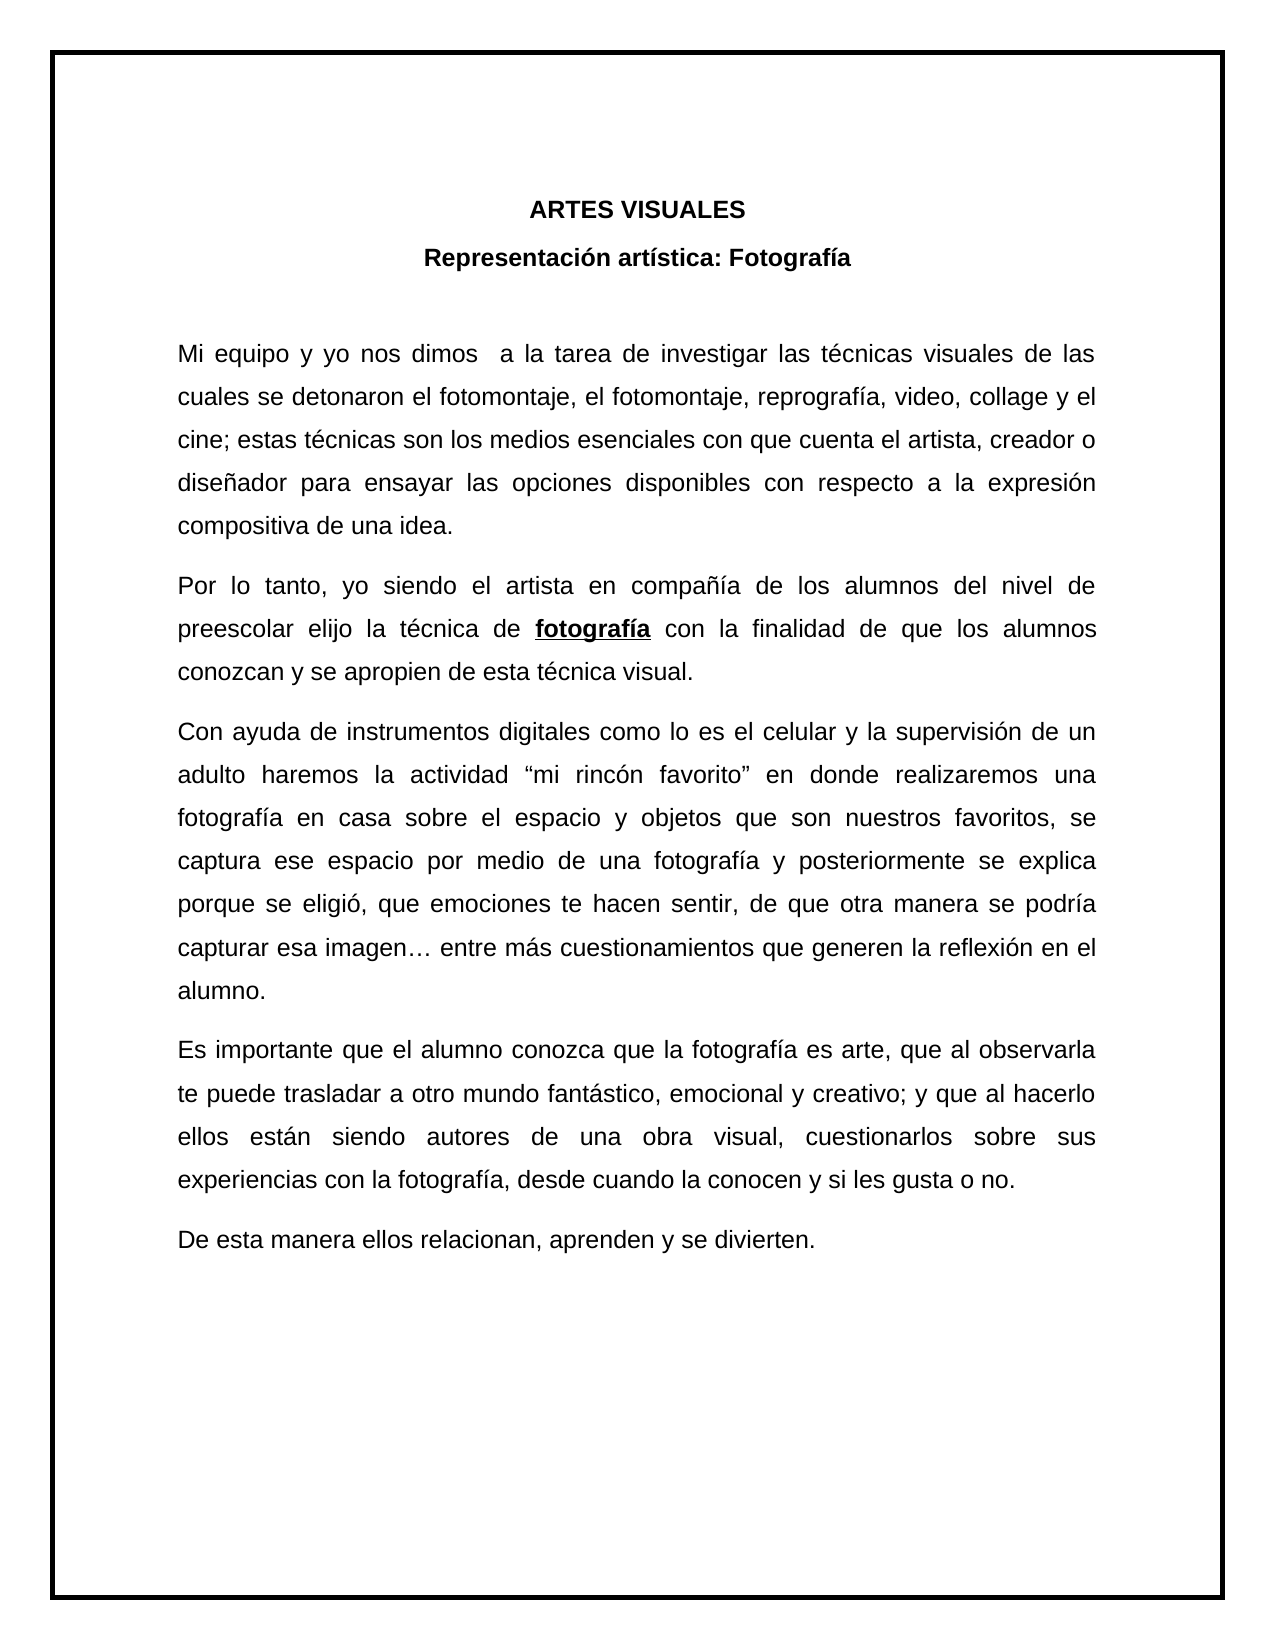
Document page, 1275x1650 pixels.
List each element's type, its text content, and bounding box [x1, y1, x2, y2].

text ARTES VISUALES [177, 195, 1098, 224]
text Con ayuda de instrumentos digitales como lo es el celular y la supervisión de un adulto haremos la actividad “mi rincón favorito” en donde realizaremos una fotografía en casa sobre el espacio y objetos que son nuestros favoritos, se captura ese espacio por medio de una fotografía y posteriormente se explica porque se eligió, que emociones te hacen sentir, de que otra manera se podría capturar esa imagen… entre más cuestionamientos que generen la reflexión en el alumno. [177, 717, 1098, 1004]
text Representación artística: Fotografía [177, 243, 1098, 272]
text Es importante que el alumno conozca que la fotografía es arte, que al observarla te puede trasladar a otro mundo fantástico, emocional y creativo; y que al hacerlo ellos están siendo autores de una obra visual, cuestionarlos sobre sus experiencias con la fotografía, desde cuando la conocen y si les gusta o no. [177, 1035, 1098, 1193]
text De esta manera ellos relacionan, aprenden y se divierten. [177, 1224, 1098, 1253]
text Por lo tanto, yo siendo el artista en compañía de los alumnos del nivel de preescolar elijo la técnica de fotografía con la finalidad de que los alumnos conozcan y se apropien de esta técnica visual. [177, 571, 1098, 686]
text Mi equipo y yo nos dimos a la tarea de investigar las técnicas visuales de las cuales se detonaron el fotomontaje, el fotomontaje, reprografía, video, collage y el cine; estas técnicas son los medios esenciales con que cuenta el artista, creador o diseñador para ensayar las opciones disponibles con respecto a la expresión compositiva de una idea. [177, 338, 1098, 540]
